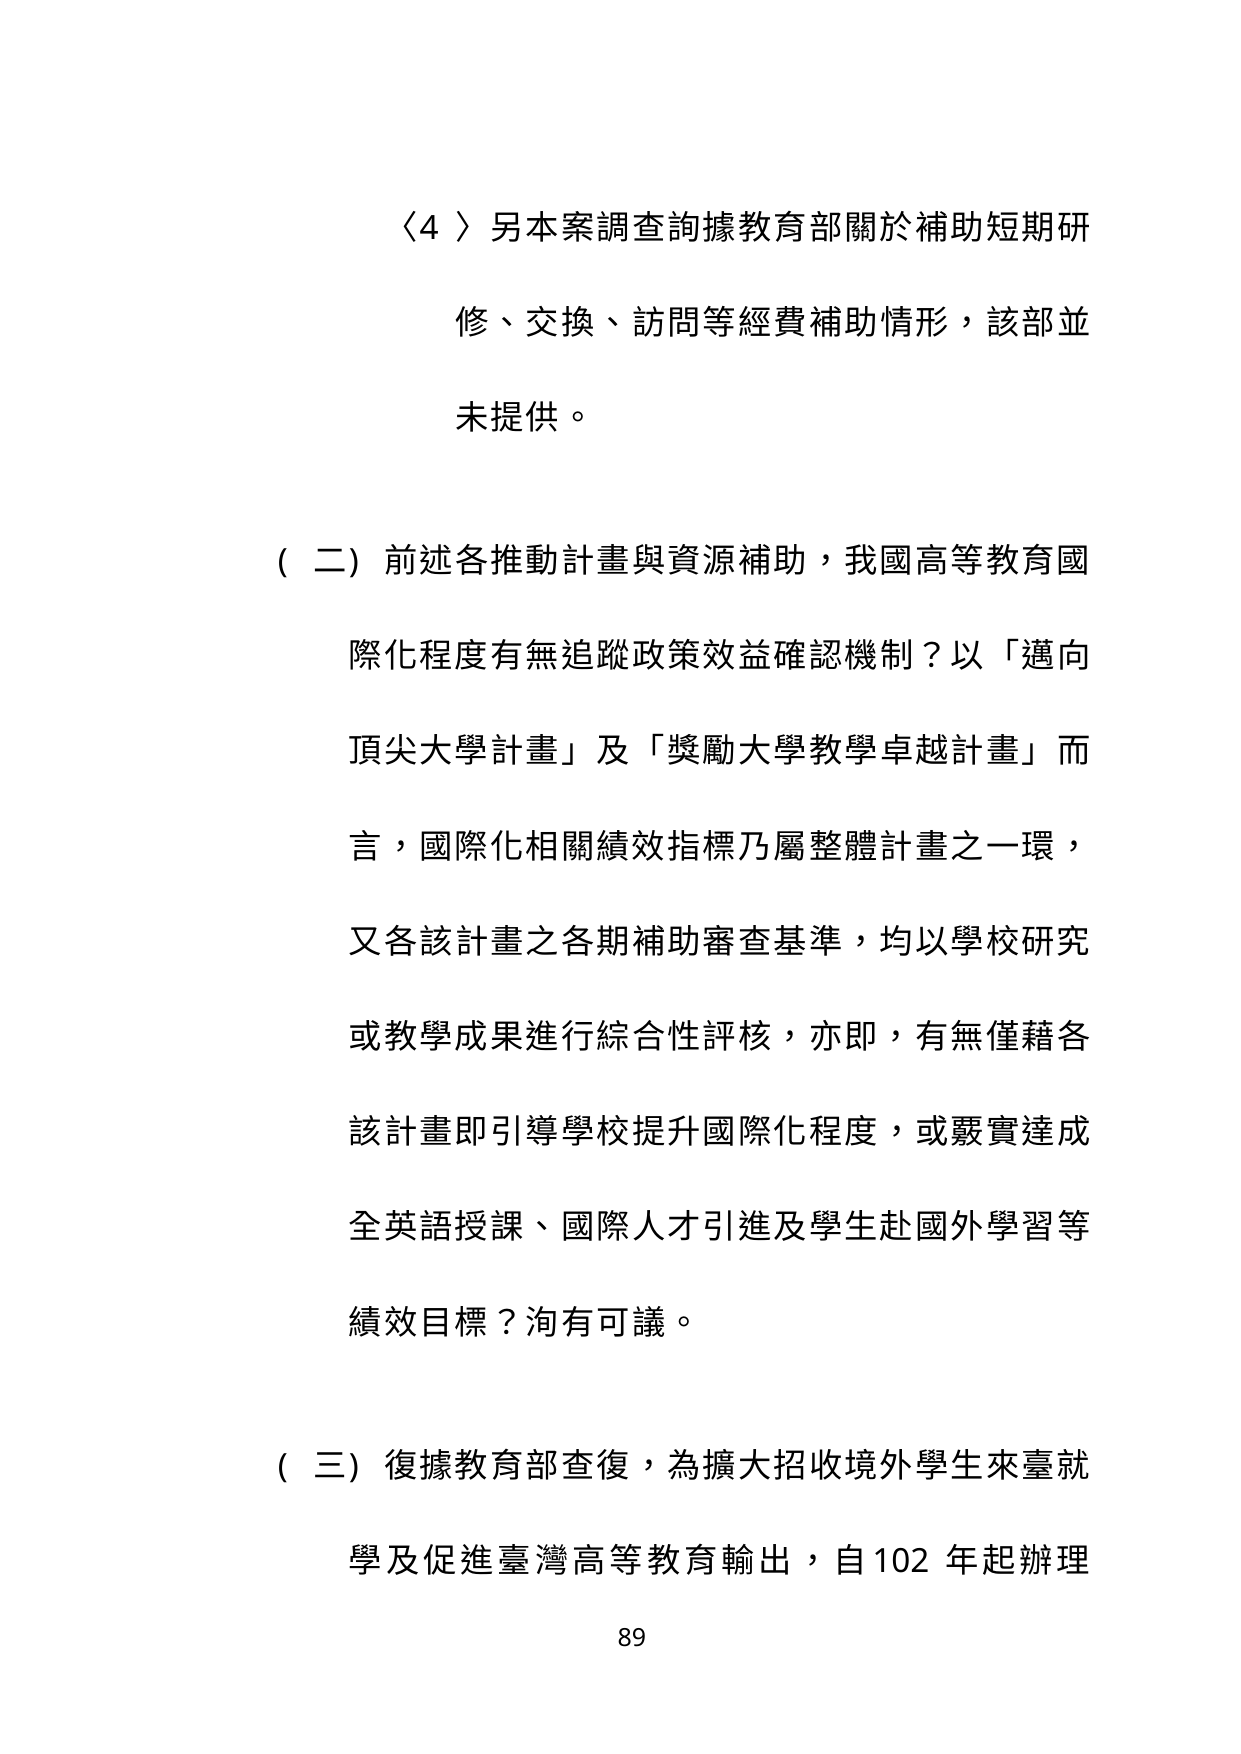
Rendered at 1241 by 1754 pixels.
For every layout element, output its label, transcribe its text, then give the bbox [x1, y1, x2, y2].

subtitle 另本案調查詢據教育部關於補助短期研修、交換、訪問等經費補助情形，該部並未提供。 [349, 177, 1092, 510]
subtitle 前述各推動計畫與資源補助，我國高等教育國際化程度有無追蹤政策效益確認機制？以「邁向頂尖大學計畫」及「獎勵大學教學卓越計畫」而言，國際化相關績效指標乃屬整體計畫之一環，又各該計畫之各期補助審查基準，均以學校研究或教學成果進行綜合性評核，亦即，有無僅藉各該計畫即引導學校提升國際化程度，或覈實達成全英語授課、國際人才引進及學生赴國外學習等績效目標？洵有可議。 [245, 510, 1092, 1415]
